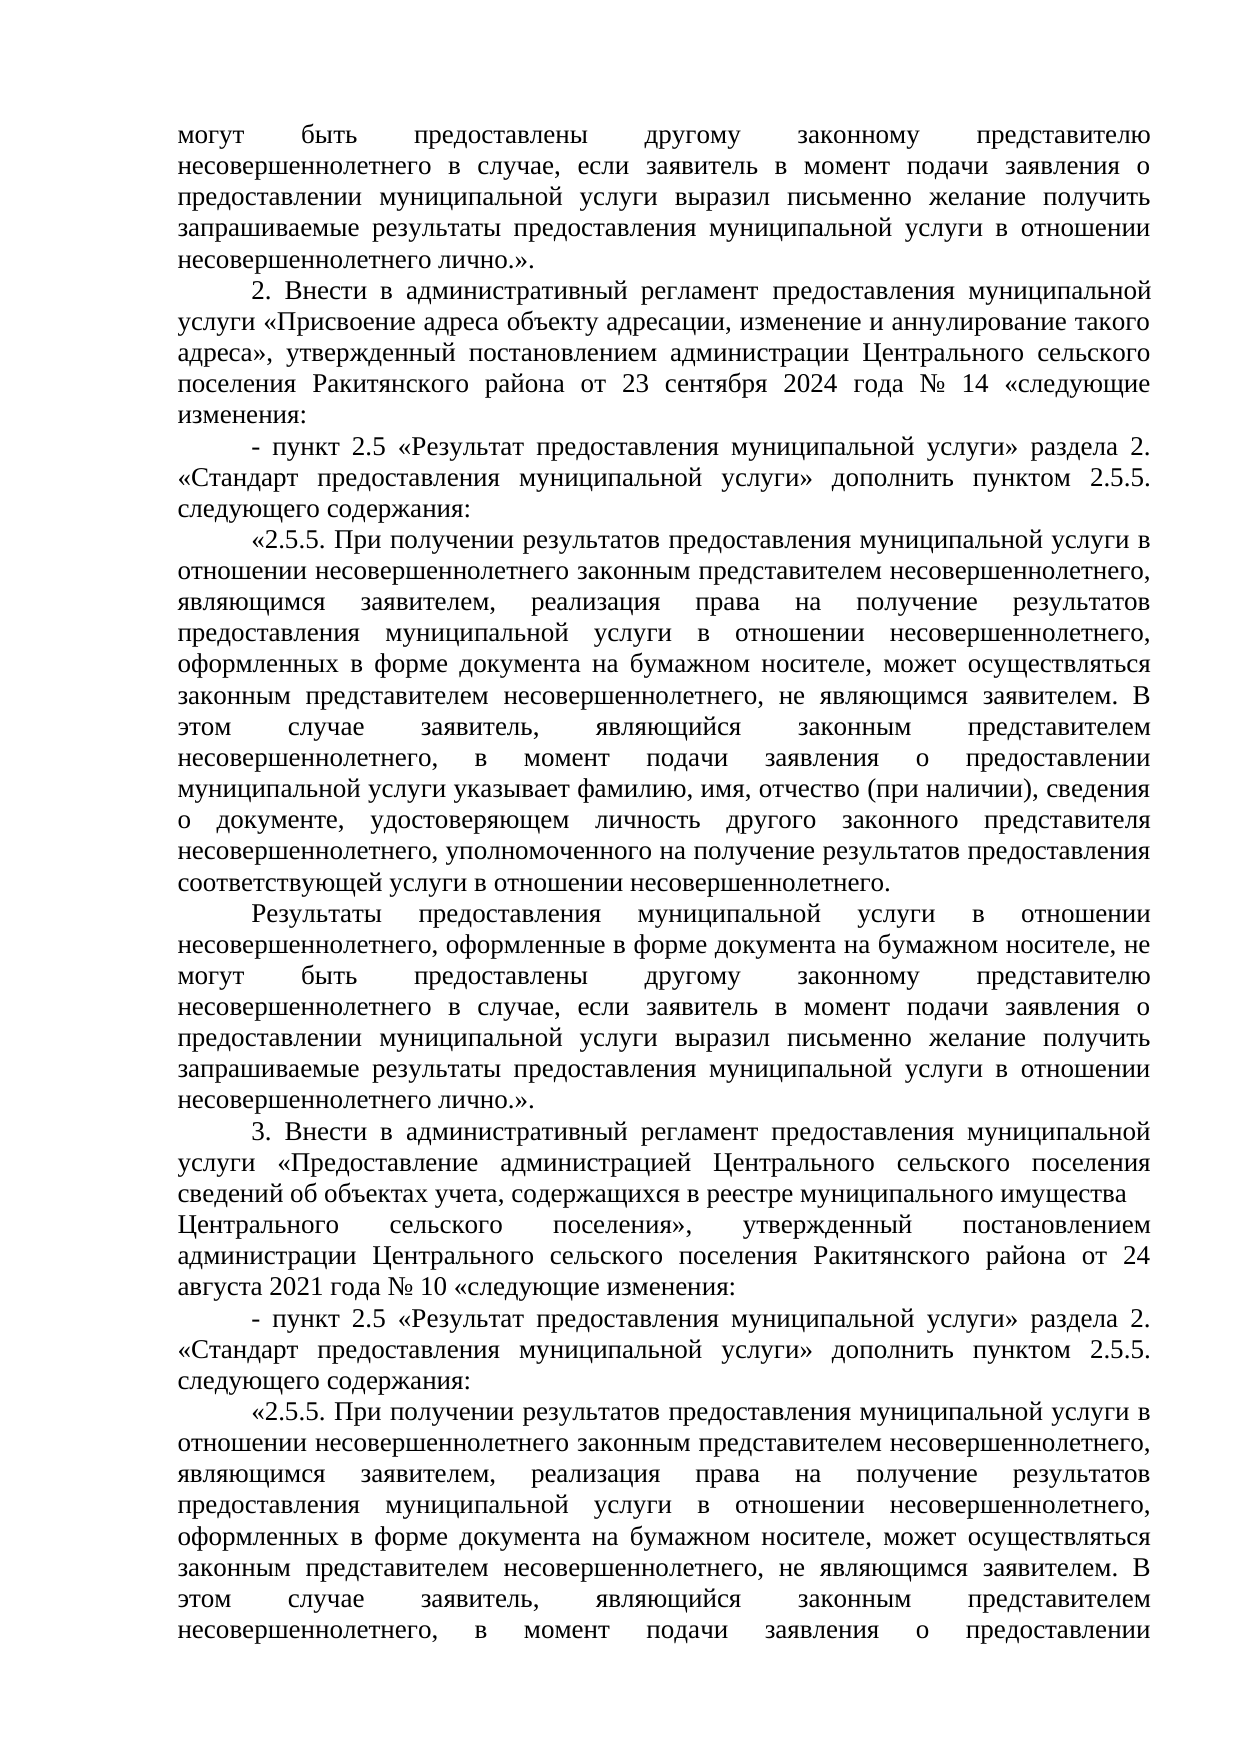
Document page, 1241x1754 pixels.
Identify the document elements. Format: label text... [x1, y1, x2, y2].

text - пункт 2.5 «Результат предоставления муниципальной услуги» раздела 2. «Стандарт предоставления муниципальной услуги» дополнить пунктом 2.5.5. следующего содержания: [177, 429, 1152, 523]
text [177, 1395, 1152, 1644]
text - пункт 2.5 «Результат предоставления муниципальной услуги» раздела 2. «Стандарт предоставления муниципальной услуги» дополнить пунктом 2.5.5. следующего содержания: [177, 1302, 1152, 1395]
text Центрального сельского поселения», утвержденный постановлением администрации Центрального сельского поселения Ракитянского района от 24 августа 2021 года № 10 «следующие изменения: [177, 1208, 1152, 1302]
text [177, 118, 1152, 274]
text 2. Внести в административный регламент предоставления муниципальной услуги «Присвоение адреса объекту адресации, изменение и аннулирование такого адреса», утвержденный постановлением администрации Центрального сельского поселения Ракитянского района от 23 сентября 2024 года № 14 «следующие изменения: [177, 274, 1152, 429]
text 3. Внести в административный регламент предоставления муниципальной услуги «Предоставление администрацией Центрального сельского поселения сведений об объектах учета, содержащихся в реестре муниципального имущества [177, 1115, 1152, 1208]
